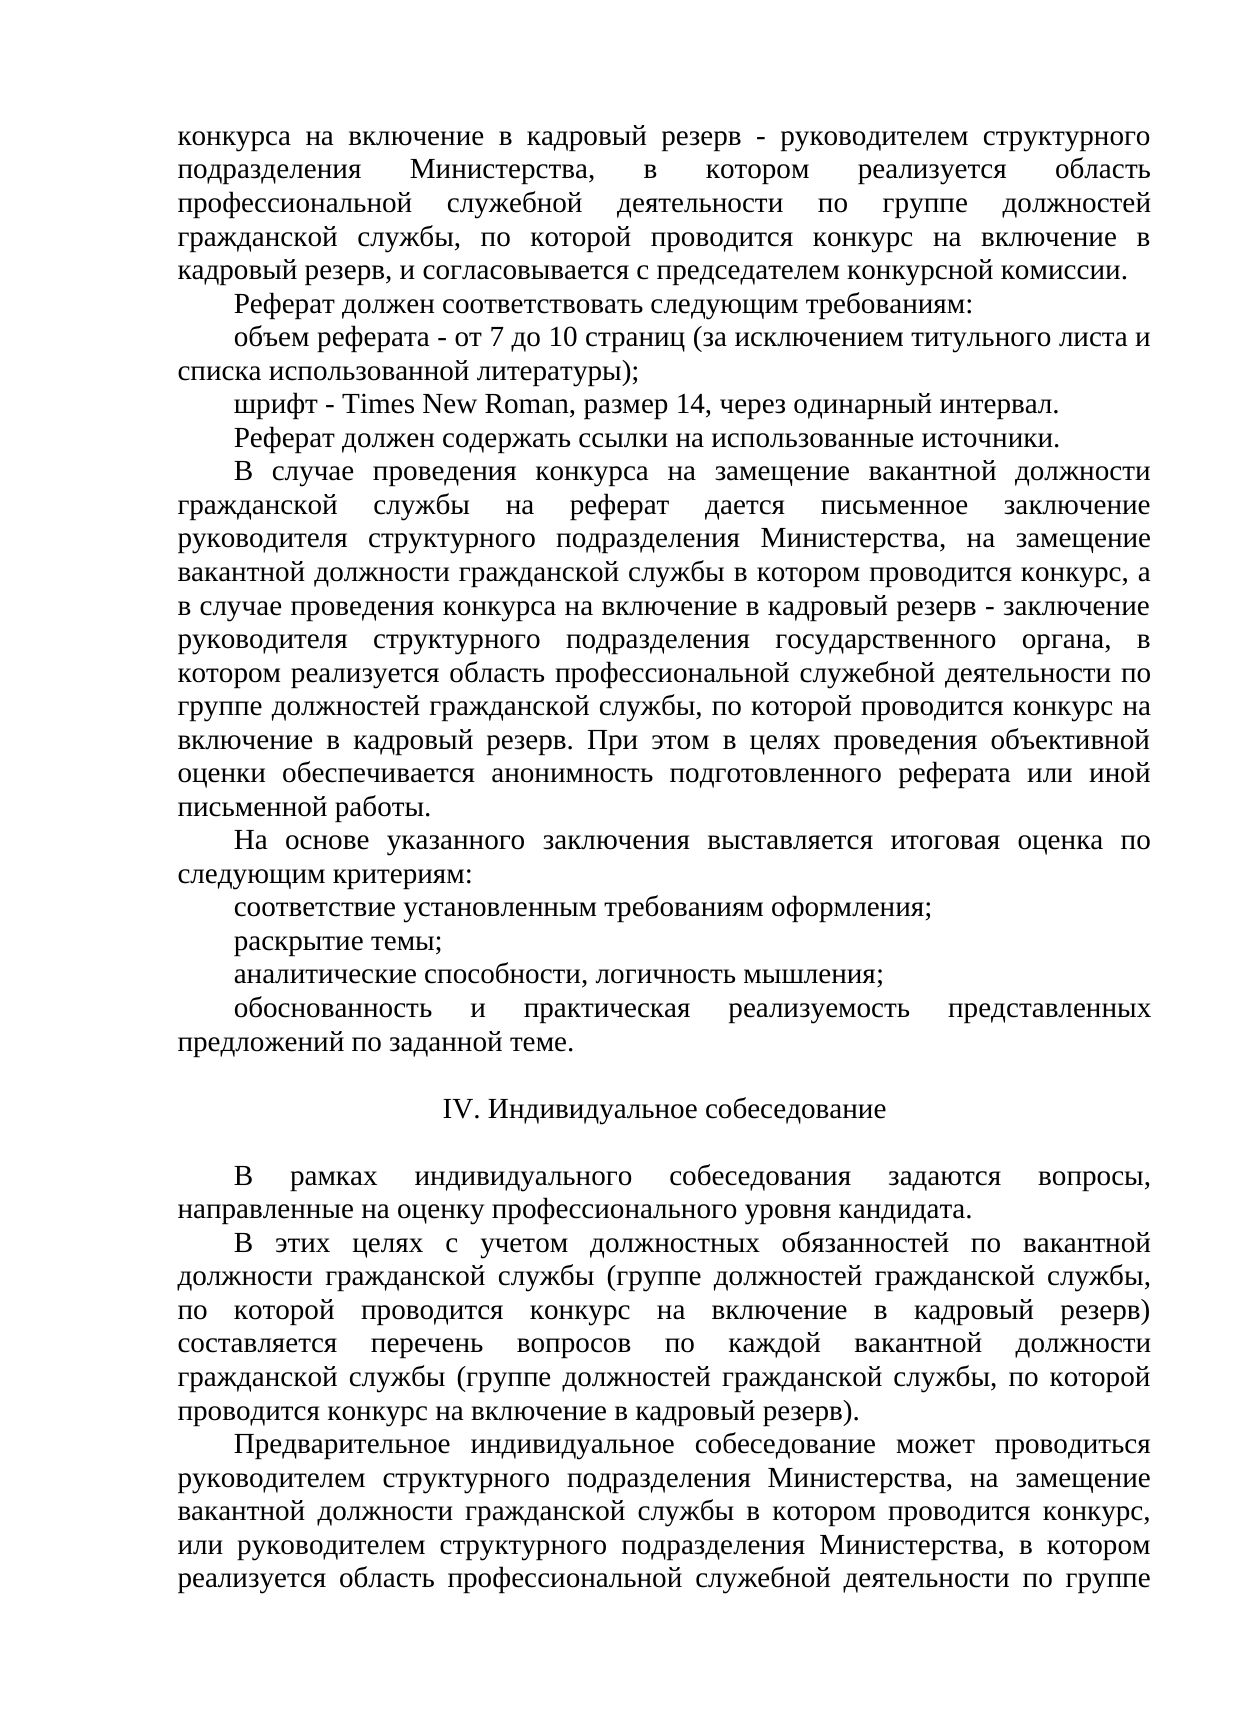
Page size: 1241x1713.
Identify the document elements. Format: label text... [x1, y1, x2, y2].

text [177, 118, 1152, 286]
text В этих целях с учетом должностных обязанностей по вакантной должности гражданской службы (группе должностей гражданской службы, по которой проводится конкурс на включение в кадровый резерв) составляется перечень вопросов по каждой вакантной должности гражданской службы (группе должностей гражданской службы, по которой проводится конкурс на включение в кадровый резерв). [177, 1225, 1152, 1426]
text объем реферата - от 7 до 10 страниц (за исключением титульного листа и списка использованной литературы); [177, 319, 1152, 386]
text раскрытие темы; [177, 923, 1152, 957]
text обоснованность и практическая реализуемость представленных предложений по заданной теме. [177, 990, 1152, 1057]
text Реферат должен содержать ссылки на использованные источники. [177, 420, 1152, 453]
text На основе указанного заключения выставляется итоговая оценка по следующим критериям: [177, 822, 1152, 889]
text Реферат должен соответствовать следующим требованиям: [177, 286, 1152, 319]
text соответствие установленным требованиям оформления; [177, 889, 1152, 923]
text аналитические способности, логичность мышления; [177, 957, 1152, 990]
text В случае проведения конкурса на замещение вакантной должности гражданской службы на реферат дается письменное заключение руководителя структурного подразделения Министерства, на замещение вакантной должности гражданской службы в котором проводится конкурс, а в случае проведения конкурса на включение в кадровый резерв - заключение руководителя структурного подразделения государственного органа, в котором реализуется область профессиональной служебной деятельности по группе должностей гражданской службы, по которой проводится конкурс на включение в кадровый резерв. При этом в целях проведения объективной оценки обеспечивается анонимность подготовленного реферата или иной письменной работы. [177, 453, 1152, 822]
text шрифт - Times New Roman, размер 14, через одинарный интервал. [177, 386, 1152, 420]
text В рамках индивидуального собеседования задаются вопросы, направленные на оценку профессионального уровня кандидата. [177, 1158, 1152, 1225]
text IV. Индивидуальное собеседование [177, 1091, 1152, 1124]
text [177, 1426, 1152, 1594]
